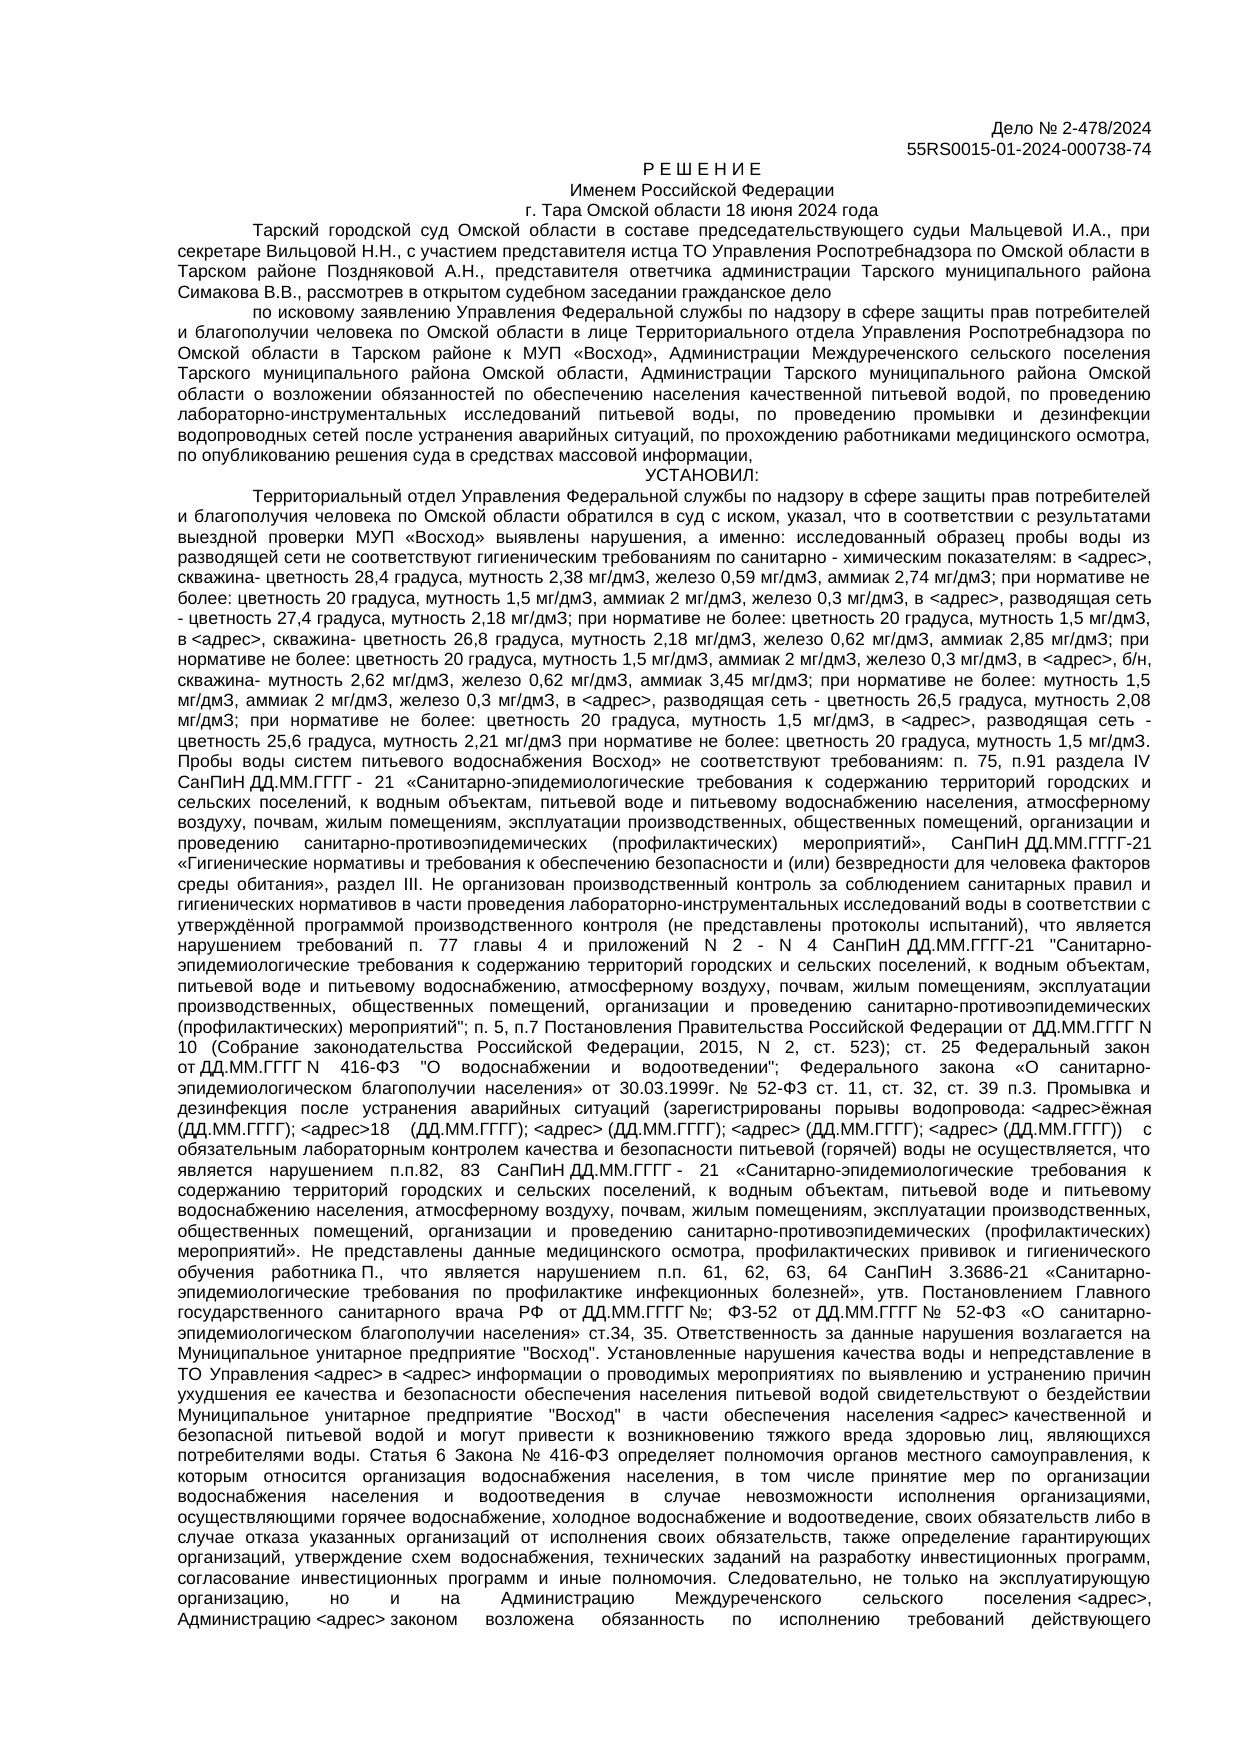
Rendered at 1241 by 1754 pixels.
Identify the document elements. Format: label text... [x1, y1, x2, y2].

text г. Тара Омской области 18 июня 2024 года [177, 200, 1152, 220]
text Именем Российской Федерации [177, 179, 1152, 200]
text Р Е Ш Е Н И Е [177, 159, 1152, 179]
text Тарский городской суд Омской области в составе председательствующего судьи Мальцевой И.А., при секретаре Вильцовой Н.Н., с участием представителя истца ТО Управления Роспотребнадзора по Омской области в Тарском районе Поздняковой А.Н., представителя ответчика администрации Тарского муниципального района Симакова В.В., рассмотрев в открытом судебном заседании гражданское дело [177, 220, 1152, 302]
text по исковому заявлению Управления Федеральной службы по надзору в сфере защиты прав потребителей и благополучии человека по Омской области в лице Территориального отдела Управления Роспотребнадзора по Омской области в Тарском районе к МУП «Восход», Администрации Междуреченского сельского поселения Тарского муниципального района Омской области, Администрации Тарского муниципального района Омской области о возложении обязанностей по обеспечению населения качественной питьевой водой, по проведению лабораторно-инструментальных исследований питьевой воды, по проведению промывки и дезинфекции водопроводных сетей после устранения аварийных ситуаций, по прохождению работниками медицинского осмотра, по опубликованию решения суда в средствах массовой информации, [177, 302, 1152, 465]
text 55RS0015-01-2024-000738-74 [177, 138, 1152, 159]
text УСТАНОВИЛ: [177, 465, 1152, 486]
text Дело № 2-478/2024 [177, 118, 1152, 138]
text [177, 486, 1152, 1629]
